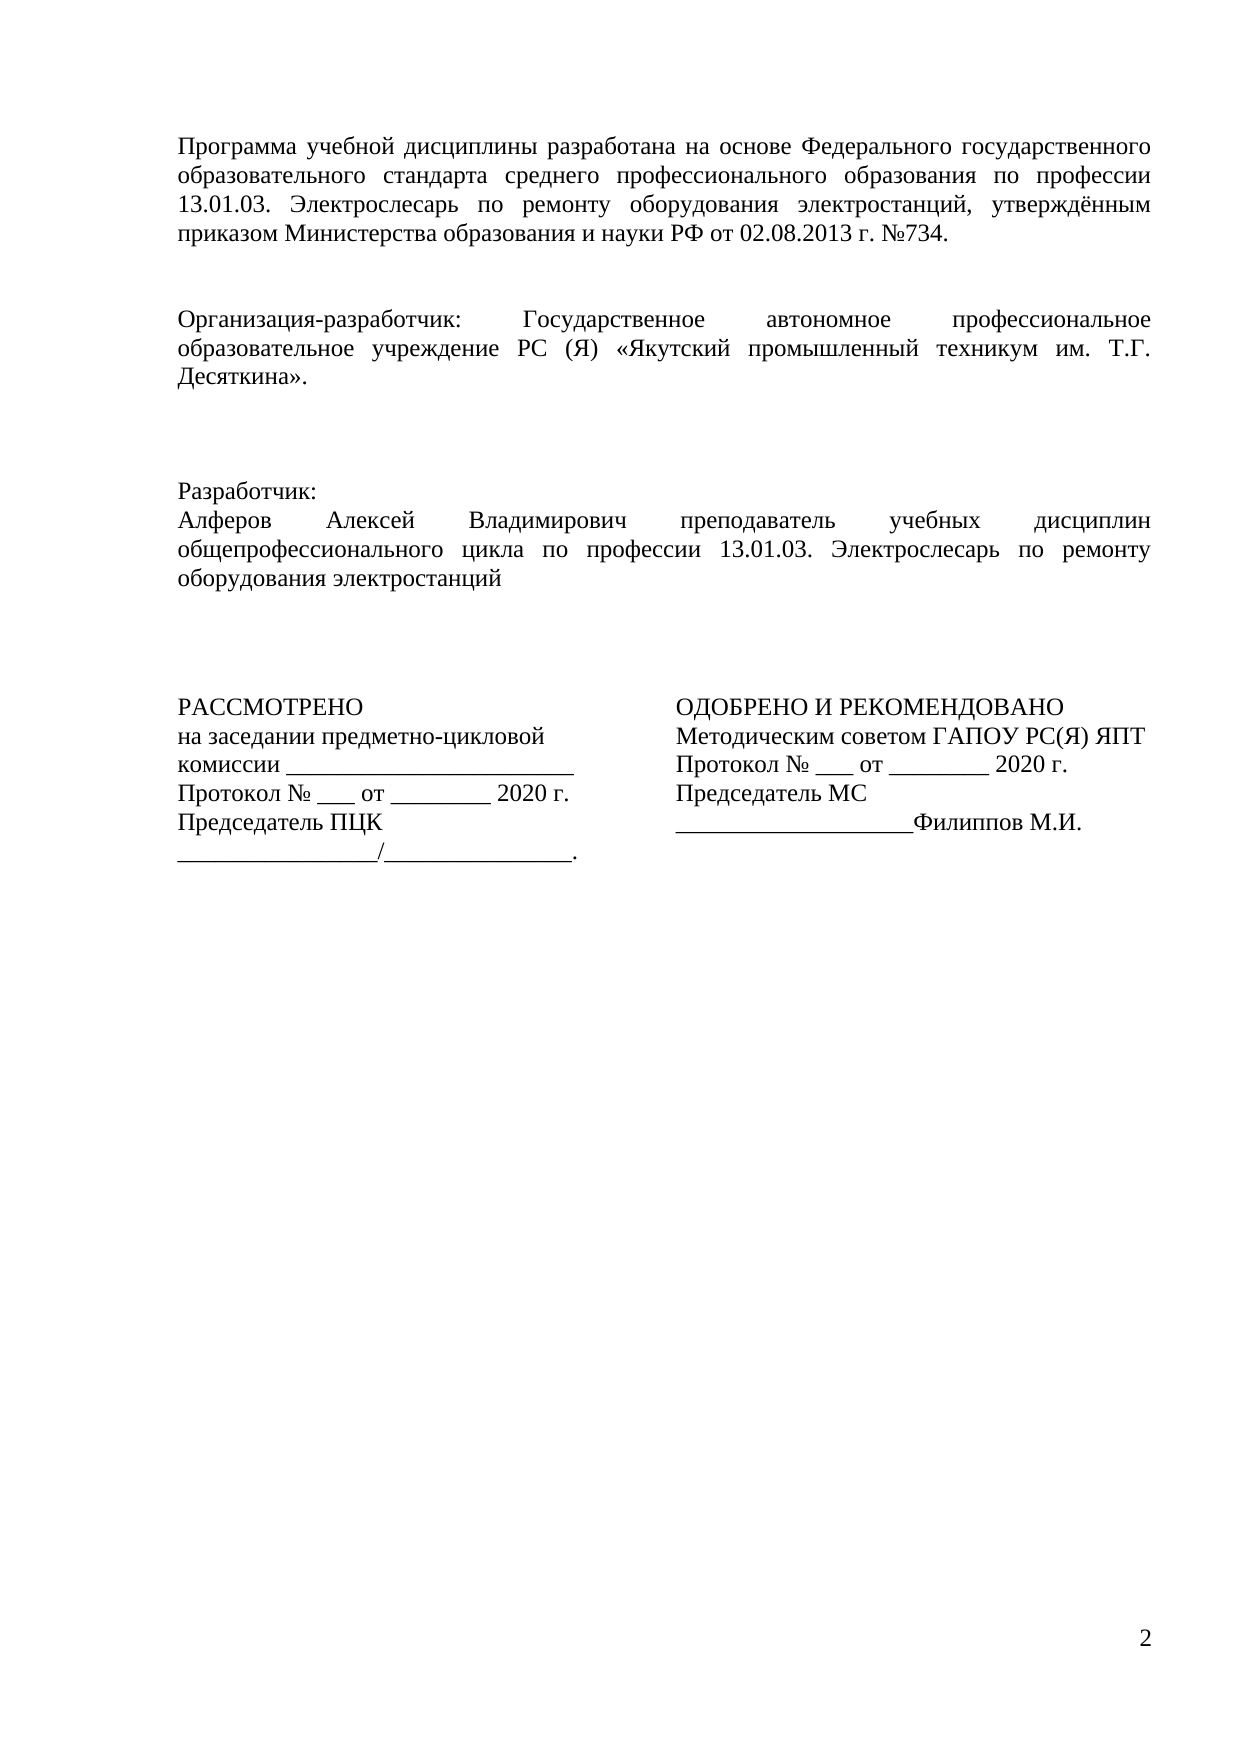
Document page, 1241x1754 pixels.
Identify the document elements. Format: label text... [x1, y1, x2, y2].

text Программа учебной дисциплины разработана на основе Федерального государственного образовательного стандарта среднего профессионального образования по профессии 13.01.03. Электрослесарь по ремонту оборудования электростанций, утверждённым приказом Министерства образования и науки РФ от 02.08.2013 г. №734. [177, 131, 1152, 246]
text Алферов Алексей Владимирович преподаватель учебных дисциплин общепрофессионального цикла по профессии 13.01.03. Электрослесарь по ремонту оборудования электростанций [177, 505, 1152, 591]
text Разработчик: [177, 476, 1152, 505]
table_header РАССМОТРЕНО на заседании предметно-цикловой комиссии _______________________ Протокол № ___ от ________ 2020 г. Председатель ПЦК ________________/_______________. [166, 692, 664, 922]
text Организация-разработчик: Государственное автономное профессиональное образовательное учреждение РС (Я) «Якутский промышленный техникум им. Т.Г. Десяткина». [177, 304, 1152, 390]
table_header ОДОБРЕНО И РЕКОМЕНДОВАНО Методическим советом ГАПОУ РС(Я) ЯПТ Протокол № ___ от ________ 2020 г. Председатель МС ___________________Филиппов М.И. [664, 692, 1163, 922]
